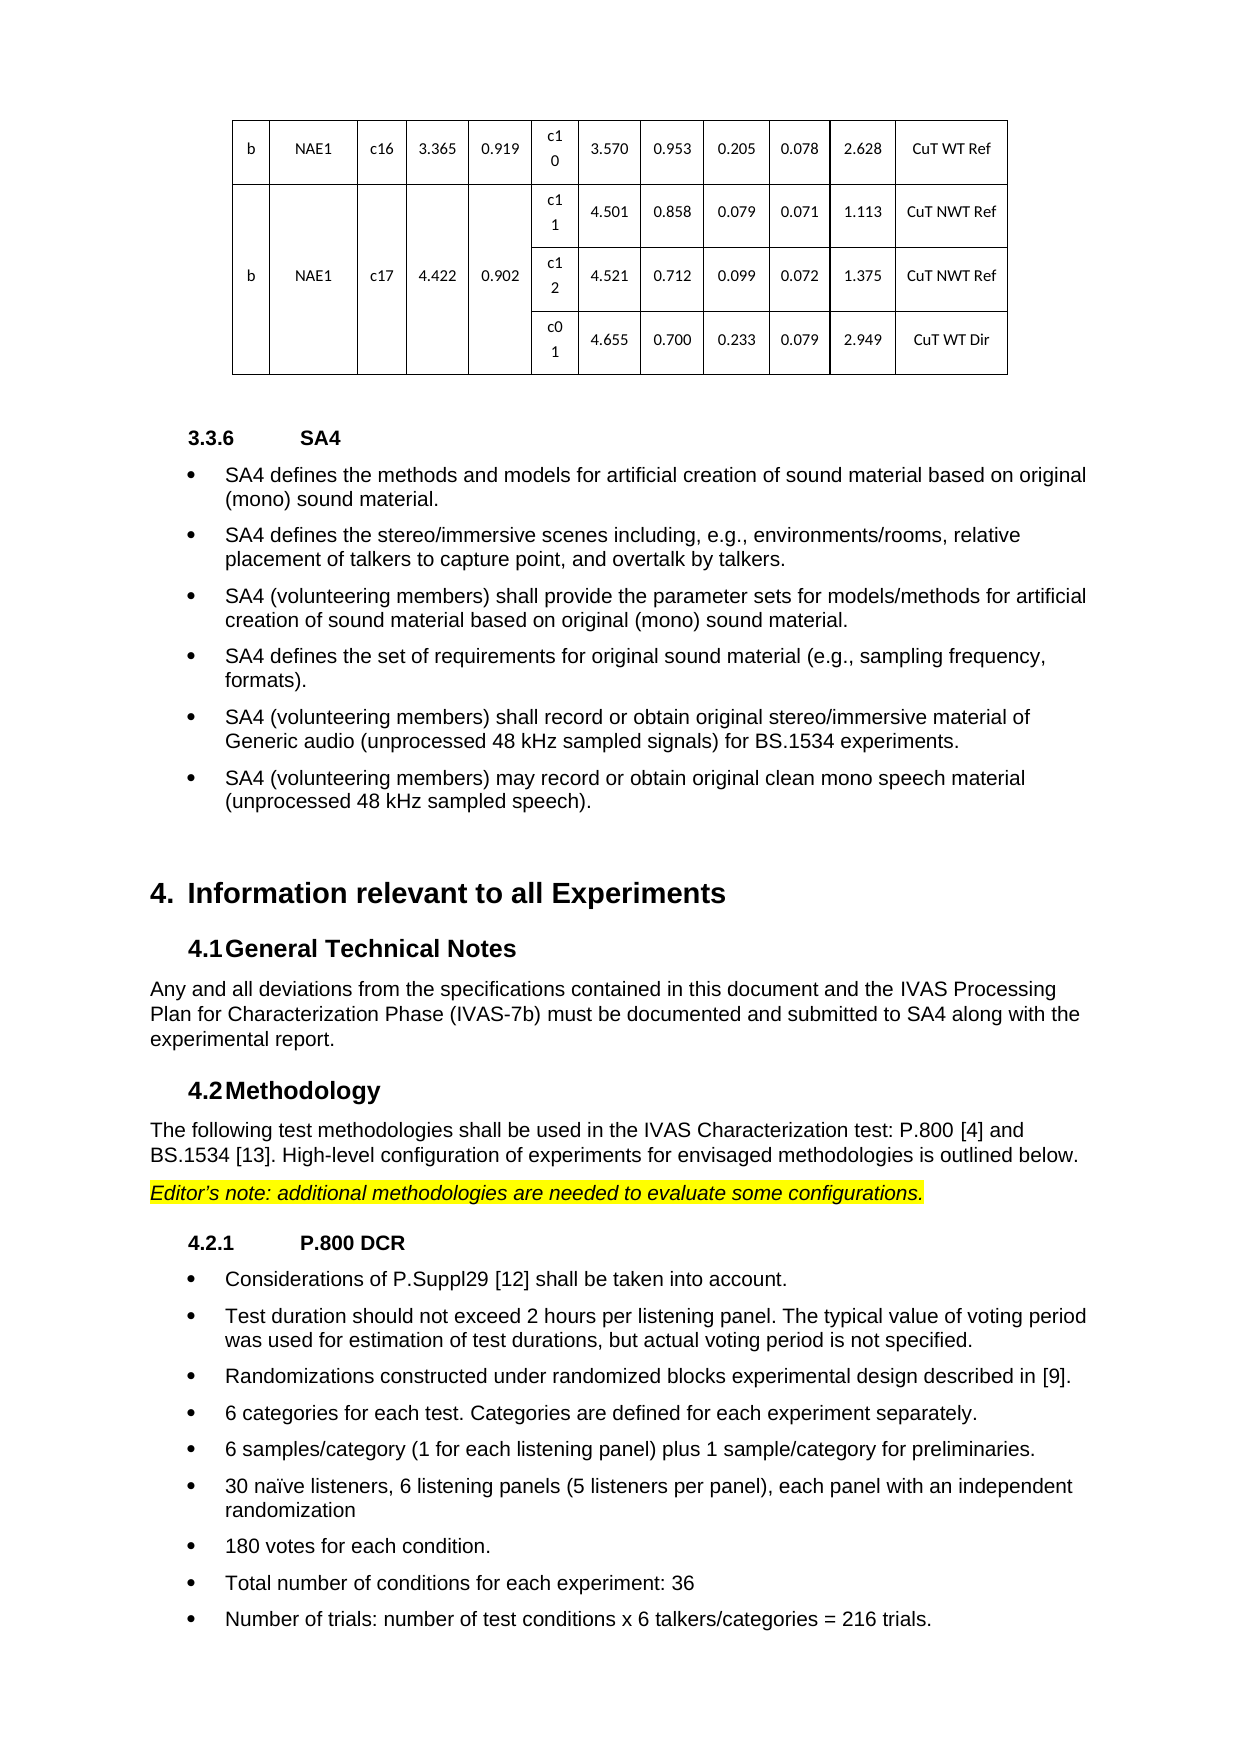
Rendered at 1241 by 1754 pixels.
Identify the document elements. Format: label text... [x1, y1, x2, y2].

table_cell 0.902 [469, 185, 531, 374]
table_cell c10 [532, 121, 578, 183]
table_cell 0.712 [641, 248, 703, 311]
text Randomizations constructed under randomized blocks experimental design described in [9]. [187, 1364, 1090, 1388]
table_cell 0.079 [704, 185, 769, 247]
text Number of trials: number of test conditions x 6 talkers/categories = 216 trials. [187, 1607, 1090, 1631]
table_cell 0.079 [770, 312, 829, 374]
text Total number of conditions for each experiment: 36 [187, 1571, 1090, 1595]
table_cell 0.919 [469, 121, 531, 183]
text 180 votes for each condition. [187, 1534, 1090, 1558]
text Information relevant to all Experiments [150, 876, 1090, 909]
table_cell 0.233 [704, 312, 769, 374]
table_cell 0.858 [641, 185, 703, 247]
table_cell 2.628 [831, 121, 895, 183]
text 6 categories for each test. Categories are defined for each experiment separately. [187, 1401, 1090, 1424]
table_cell c01 [532, 312, 578, 374]
text SA4 (volunteering members) may record or obtain original clean mono speech material (unprocessed 48 kHz sampled speech). [187, 765, 1090, 813]
table_cell 3.365 [407, 121, 468, 183]
table_cell 0.099 [704, 248, 769, 311]
text Test duration should not exceed 2 hours per listening panel. The typical value of voting period was used for estimation of test durations, but actual voting period is not specified. [187, 1303, 1090, 1351]
text Considerations of P.Suppl29 [12] shall be taken into account. [187, 1267, 1090, 1291]
table_cell 0.205 [704, 121, 769, 183]
table_cell 0.700 [641, 312, 703, 374]
text 30 naïve listeners, 6 listening panels (5 listeners per panel), each panel with an independent randomization [187, 1474, 1090, 1522]
text Methodology [188, 1076, 1090, 1104]
table_cell 0.072 [770, 248, 829, 311]
table_cell NAE1 [270, 185, 357, 374]
table_cell b [233, 121, 269, 183]
text Editor’s note: additional methodologies are needed to evaluate some configurations. [150, 1179, 1090, 1204]
text General Technical Notes [188, 934, 1090, 963]
table_cell 1.375 [831, 248, 895, 311]
text Any and all deviations from the specifications contained in this document and the IVAS Processing Plan for Characterization Phase (IVAS-7b) must be documented and submitted to SA4 along with the experimental report. [150, 976, 1090, 1051]
table_cell CuT WT Dir [896, 312, 1007, 374]
text 6 samples/category (1 for each listening panel) plus 1 sample/category for preliminaries. [187, 1437, 1090, 1461]
text SA4 (volunteering members) shall provide the parameter sets for models/methods for artificial creation of sound material based on original (mono) sound material. [187, 584, 1090, 632]
table_cell 4.501 [579, 185, 640, 247]
table_cell NAE1 [270, 121, 357, 183]
table_cell c12 [532, 248, 578, 311]
table_cell CuT NWT Ref [896, 185, 1007, 247]
text SA4 [188, 425, 1090, 450]
table_cell c17 [358, 185, 406, 374]
table_cell c16 [358, 121, 406, 183]
table_cell 2.949 [831, 312, 895, 374]
table_cell 0.953 [641, 121, 703, 183]
table_cell CuT WT Ref [896, 121, 1007, 183]
text P.800 DCR [188, 1229, 1090, 1254]
text The following test methodologies shall be used in the IVAS Characterization test: P.800 [4] and BS.1534 [13]. High-level configuration of experiments for envisaged methodologies is outlined below. [150, 1117, 1090, 1167]
text SA4 (volunteering members) shall record or obtain original stereo/immersive material of Generic audio (unprocessed 48 kHz sampled signals) for BS.1534 experiments. [187, 705, 1090, 753]
text SA4 defines the methods and models for artificial creation of sound material based on original (mono) sound material. [187, 463, 1090, 511]
table_cell 4.655 [579, 312, 640, 374]
table_cell b [233, 185, 269, 374]
table_cell 0.071 [770, 185, 829, 247]
table_cell 3.570 [579, 121, 640, 183]
table_cell 1.113 [831, 185, 895, 247]
text SA4 defines the stereo/immersive scenes including, e.g., environments/rooms, relative placement of talkers to capture point, and overtalk by talkers. [187, 523, 1090, 571]
text SA4 defines the set of requirements for original sound material (e.g., sampling frequency, formats). [187, 644, 1090, 692]
table_cell 4.422 [407, 185, 468, 374]
table_cell CuT NWT Ref [896, 248, 1007, 311]
table_cell 0.078 [770, 121, 829, 183]
table_cell 4.521 [579, 248, 640, 311]
table_cell c11 [532, 185, 578, 247]
